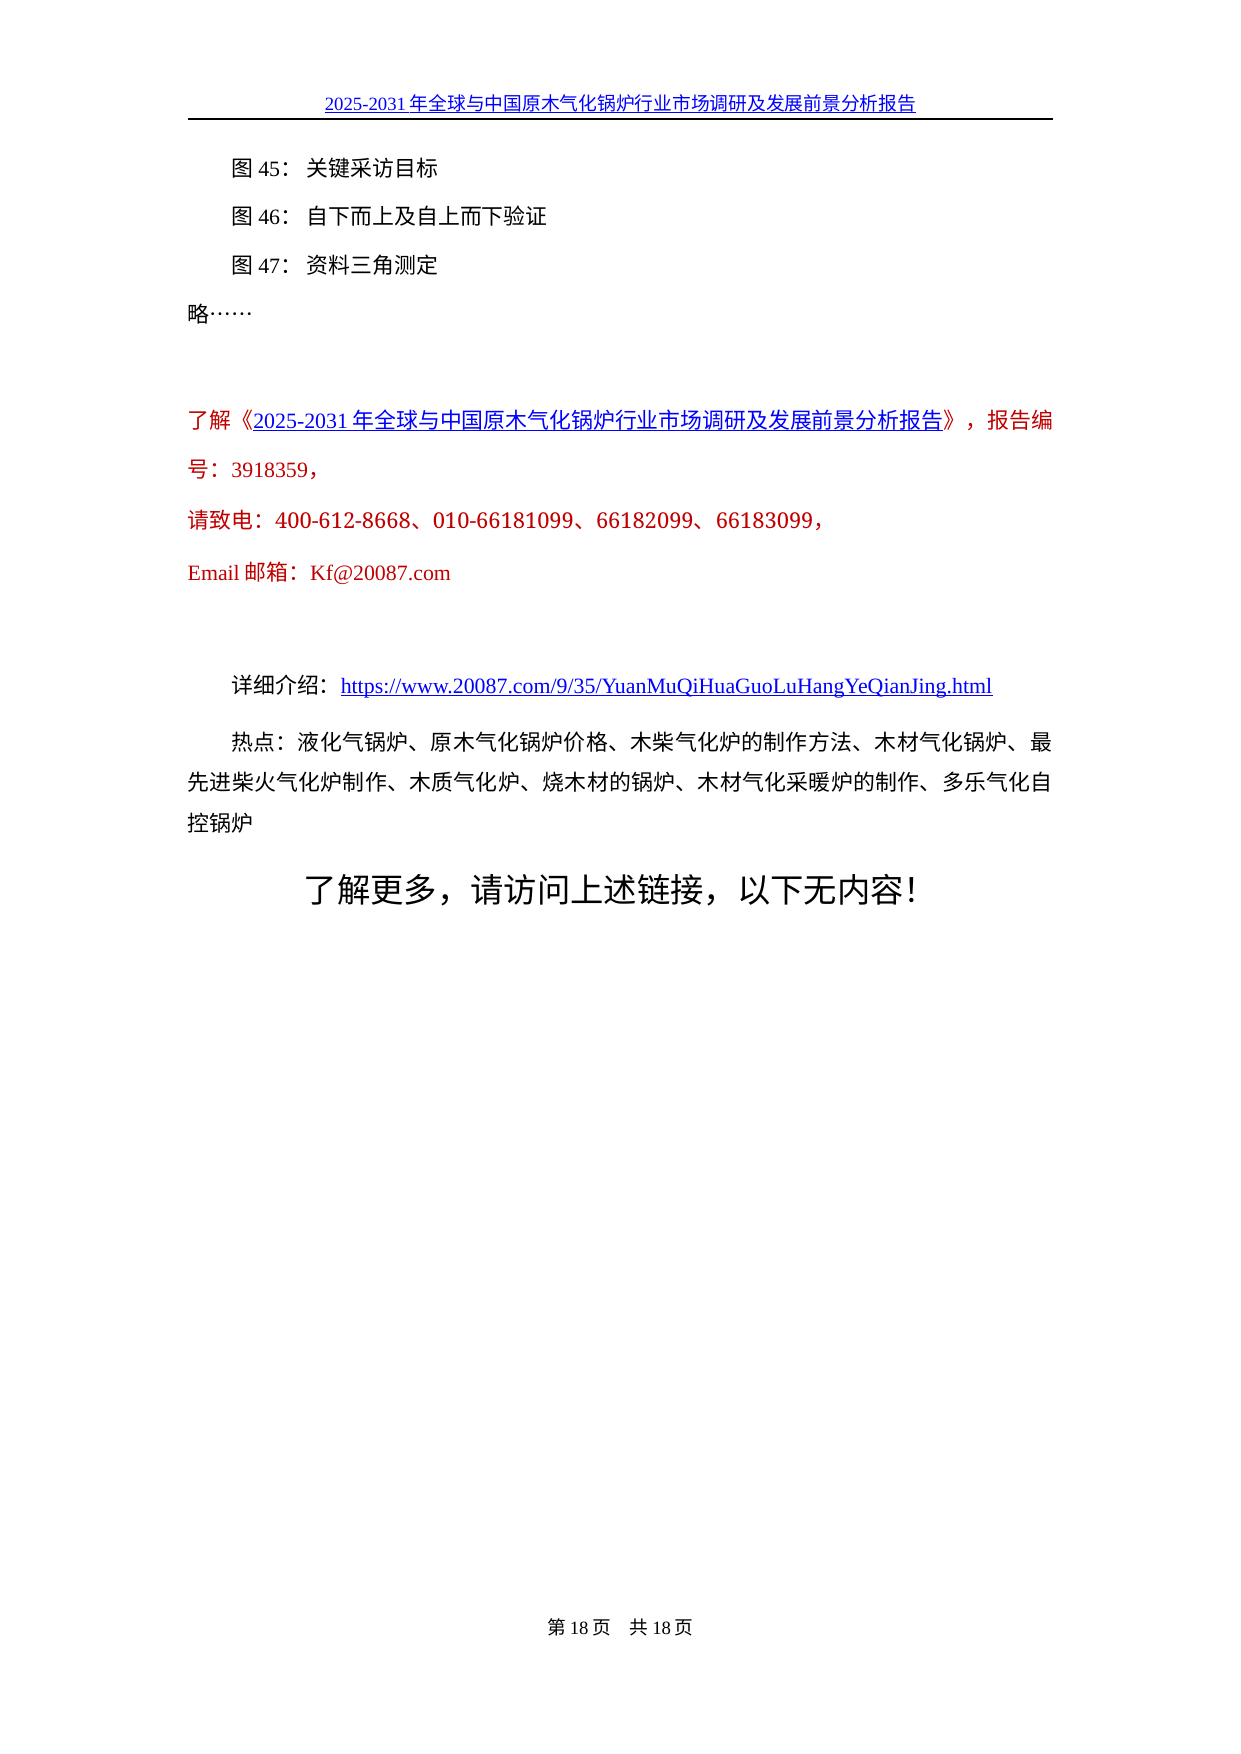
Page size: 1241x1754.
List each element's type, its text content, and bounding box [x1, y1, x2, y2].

text 详细介绍：https://www.20087.com/9/35/YuanMuQiHuaGuoLuHangYeQianJing.html [187, 668, 1053, 700]
text 请致电：400-612-8668、010-66181099、66182099、66183099， [187, 503, 1053, 536]
text Email邮箱：Kf@20087.com [187, 555, 1053, 587]
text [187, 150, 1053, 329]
text 热点：液化气锅炉、原木气化锅炉价格、木柴气化炉的制作方法、木材气化锅炉、最先进柴火气化炉制作、木质气化炉、烧木材的锅炉、木材气化采暖炉的制作、多乐气化自控锅炉 [187, 724, 1053, 838]
text 了解《2025-2031年全球与中国原木气化锅炉行业市场调研及发展前景分析报告》，报告编号：3918359， [187, 403, 1053, 484]
title 了解更多，请访问上述链接，以下无内容！ [187, 856, 1053, 921]
